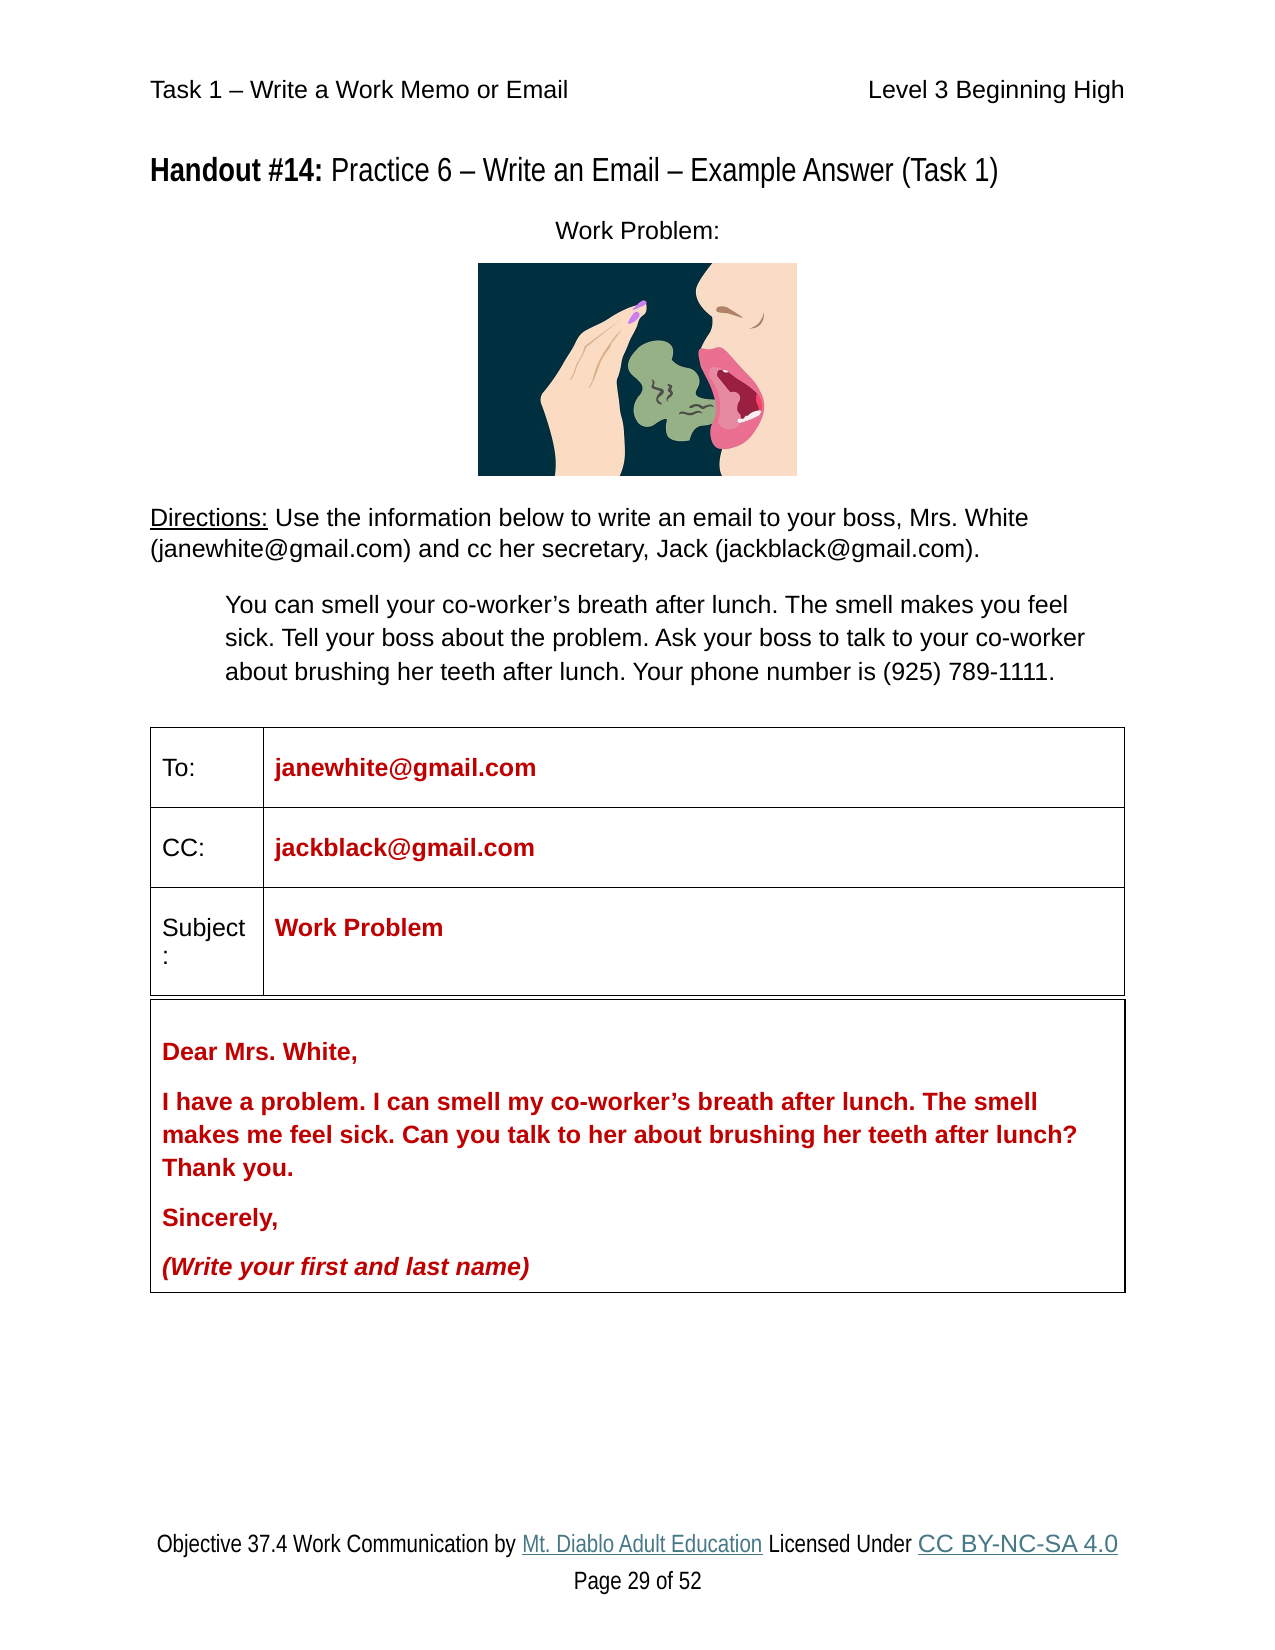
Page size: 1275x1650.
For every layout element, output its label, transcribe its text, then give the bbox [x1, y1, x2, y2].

text You can smell your co-worker’s breath after lunch. The smell makes you feel sick. Tell your boss about the problem. Ask your boss to talk to your co-worker about brushing her teeth after lunch. Your phone number is (925) 789-1111. [225, 590, 1125, 685]
text Directions: Use the information below to write an email to your boss, Mrs. White (janewhite@gmail.com) and cc her secretary, Jack (jackblack@gmail.com). [150, 503, 1125, 563]
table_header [151, 1000, 1124, 1292]
table_header janewhite@gmail.com [264, 728, 1124, 807]
table_cell Subject: [151, 888, 263, 995]
table_cell jackblack@gmail.com [264, 808, 1124, 887]
subtitle Practice 6 – Write an Email – Example Answer (Task 1) [150, 150, 1125, 188]
picture [628, 263, 797, 476]
picture [540, 300, 647, 476]
text Work Problem: [150, 216, 1125, 245]
table_cell CC: [151, 808, 263, 887]
table_cell Work Problem [264, 888, 1124, 995]
table_header To: [151, 728, 263, 807]
